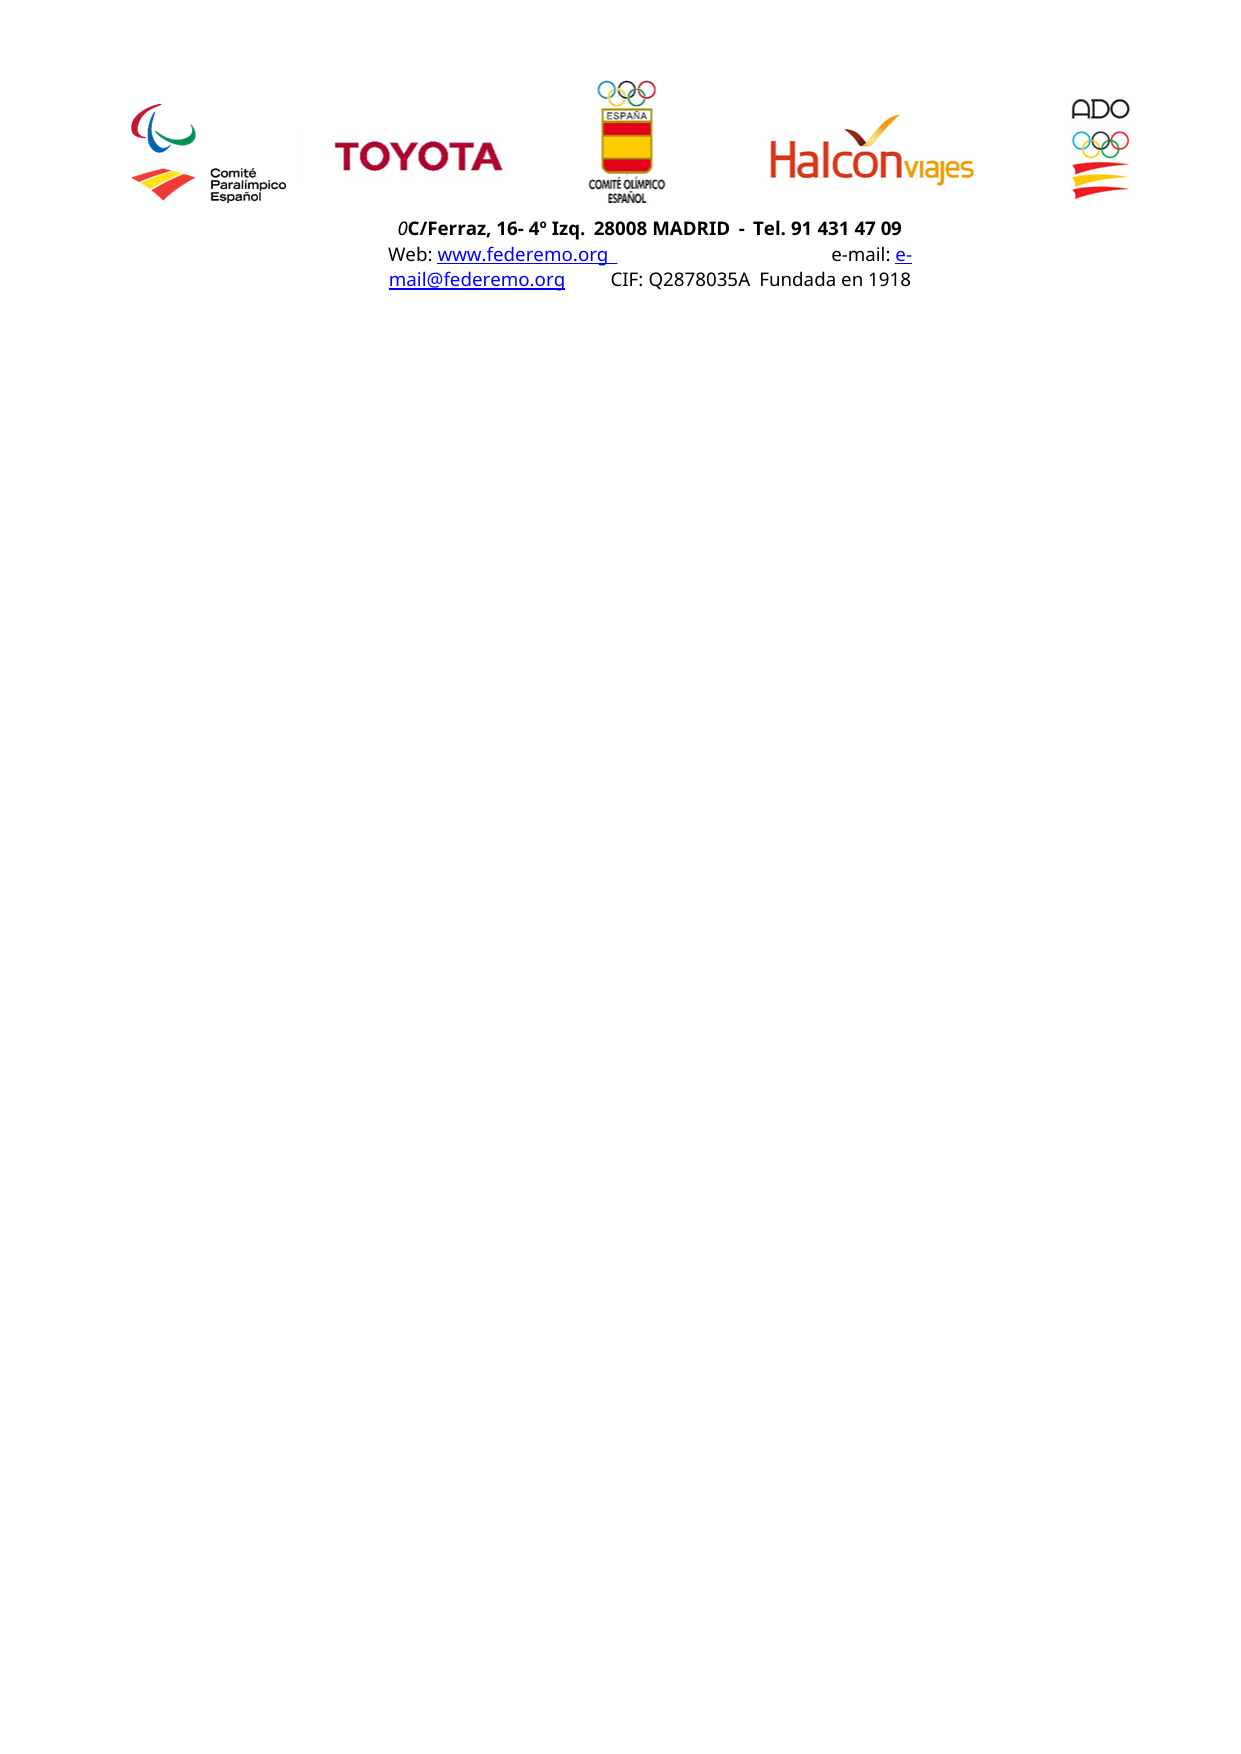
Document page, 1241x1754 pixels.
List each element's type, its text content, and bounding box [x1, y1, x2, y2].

text Web: www.federemo.org e-mail: e-mail@federemo.org CIF: Q2878035A Fundada en 1918 [381, 241, 919, 292]
picture [131, 80, 1132, 203]
